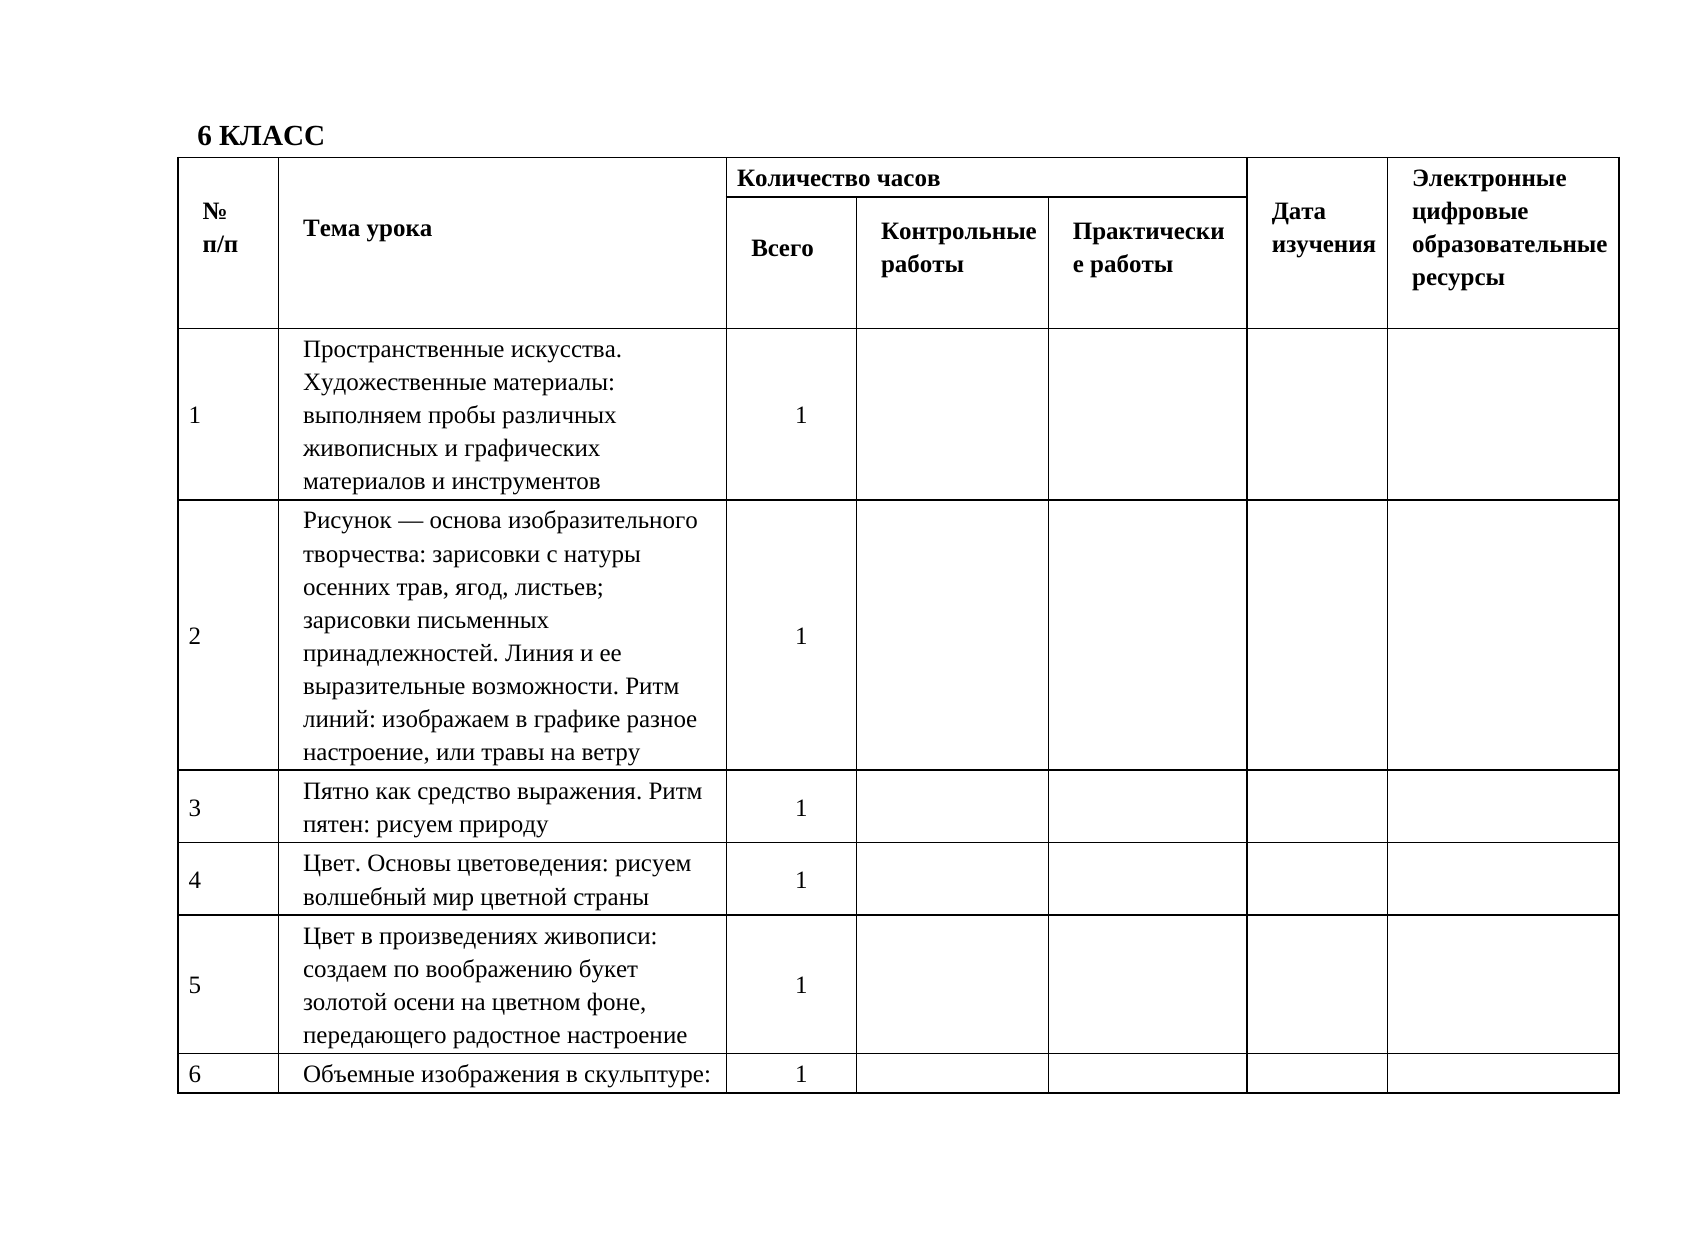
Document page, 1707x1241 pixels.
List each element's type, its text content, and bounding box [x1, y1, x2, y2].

table_cell Контрольные работы [857, 198, 1048, 327]
table_cell 6 [179, 1054, 278, 1092]
table_header Электронные цифровые образовательные ресурсы [1388, 158, 1618, 327]
table_cell [1388, 329, 1618, 499]
table_cell [1049, 1054, 1246, 1092]
table_cell [1388, 501, 1618, 769]
table_cell 1 [727, 916, 856, 1053]
table_cell 1 [727, 329, 856, 499]
table_cell [857, 771, 1048, 842]
table_cell [1248, 1054, 1387, 1092]
table_cell 1 [727, 771, 856, 842]
table_cell 2 [179, 501, 278, 769]
table_cell [857, 843, 1048, 914]
table_cell Рисунок — основа изобразительного творчества: зарисовки с натуры осенних трав, ягод, листьев; зарисовки письменных принадлежностей. Линия и ее выразительные возможности. Ритм линий: изображаем в графике разное настроение, или травы на ветру [279, 501, 726, 769]
table_cell [857, 1054, 1048, 1092]
table_header Дата изучения [1248, 158, 1387, 327]
table_cell [857, 916, 1048, 1053]
table_cell [857, 329, 1048, 499]
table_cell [279, 1054, 726, 1092]
table_cell [1248, 916, 1387, 1053]
table_cell [1388, 843, 1618, 914]
table_cell Пятно как средство выражения. Ритм пятен: рисуем природу [279, 771, 726, 842]
table_cell 1 [727, 501, 856, 769]
table_cell [1248, 329, 1387, 499]
table_cell Практические работы [1049, 198, 1246, 327]
table_cell [1388, 1054, 1618, 1092]
table_header № п/п [179, 158, 278, 327]
table_cell Пространственные искусства. Художественные материалы: выполняем пробы различных живописных и графических материалов и инструментов [279, 329, 726, 499]
table_cell [1388, 916, 1618, 1053]
table_cell Всего [727, 198, 856, 327]
table_cell [1049, 329, 1246, 499]
table_cell [1248, 843, 1387, 914]
table_cell [857, 501, 1048, 769]
table_cell [1049, 843, 1246, 914]
table_cell 1 [727, 1054, 856, 1092]
table_cell [1248, 771, 1387, 842]
table_cell 4 [179, 843, 278, 914]
table_header Количество часов [727, 158, 1246, 196]
table_cell [1049, 771, 1246, 842]
table_cell Цвет. Основы цветоведения: рисуем волшебный мир цветной страны [279, 843, 726, 914]
table_cell [1049, 916, 1246, 1053]
table_cell 1 [179, 329, 278, 499]
table_cell [1388, 771, 1618, 842]
table_cell [1248, 501, 1387, 769]
table_cell Цвет в произведениях живописи: создаем по воображению букет золотой осени на цветном фоне, передающего радостное настроение [279, 916, 726, 1053]
table_header Тема урока [279, 158, 726, 327]
table_cell 3 [179, 771, 278, 842]
table_cell [1049, 501, 1246, 769]
table_cell 1 [727, 843, 856, 914]
text 6 КЛАСС [190, 118, 1618, 152]
table_cell 5 [179, 916, 278, 1053]
